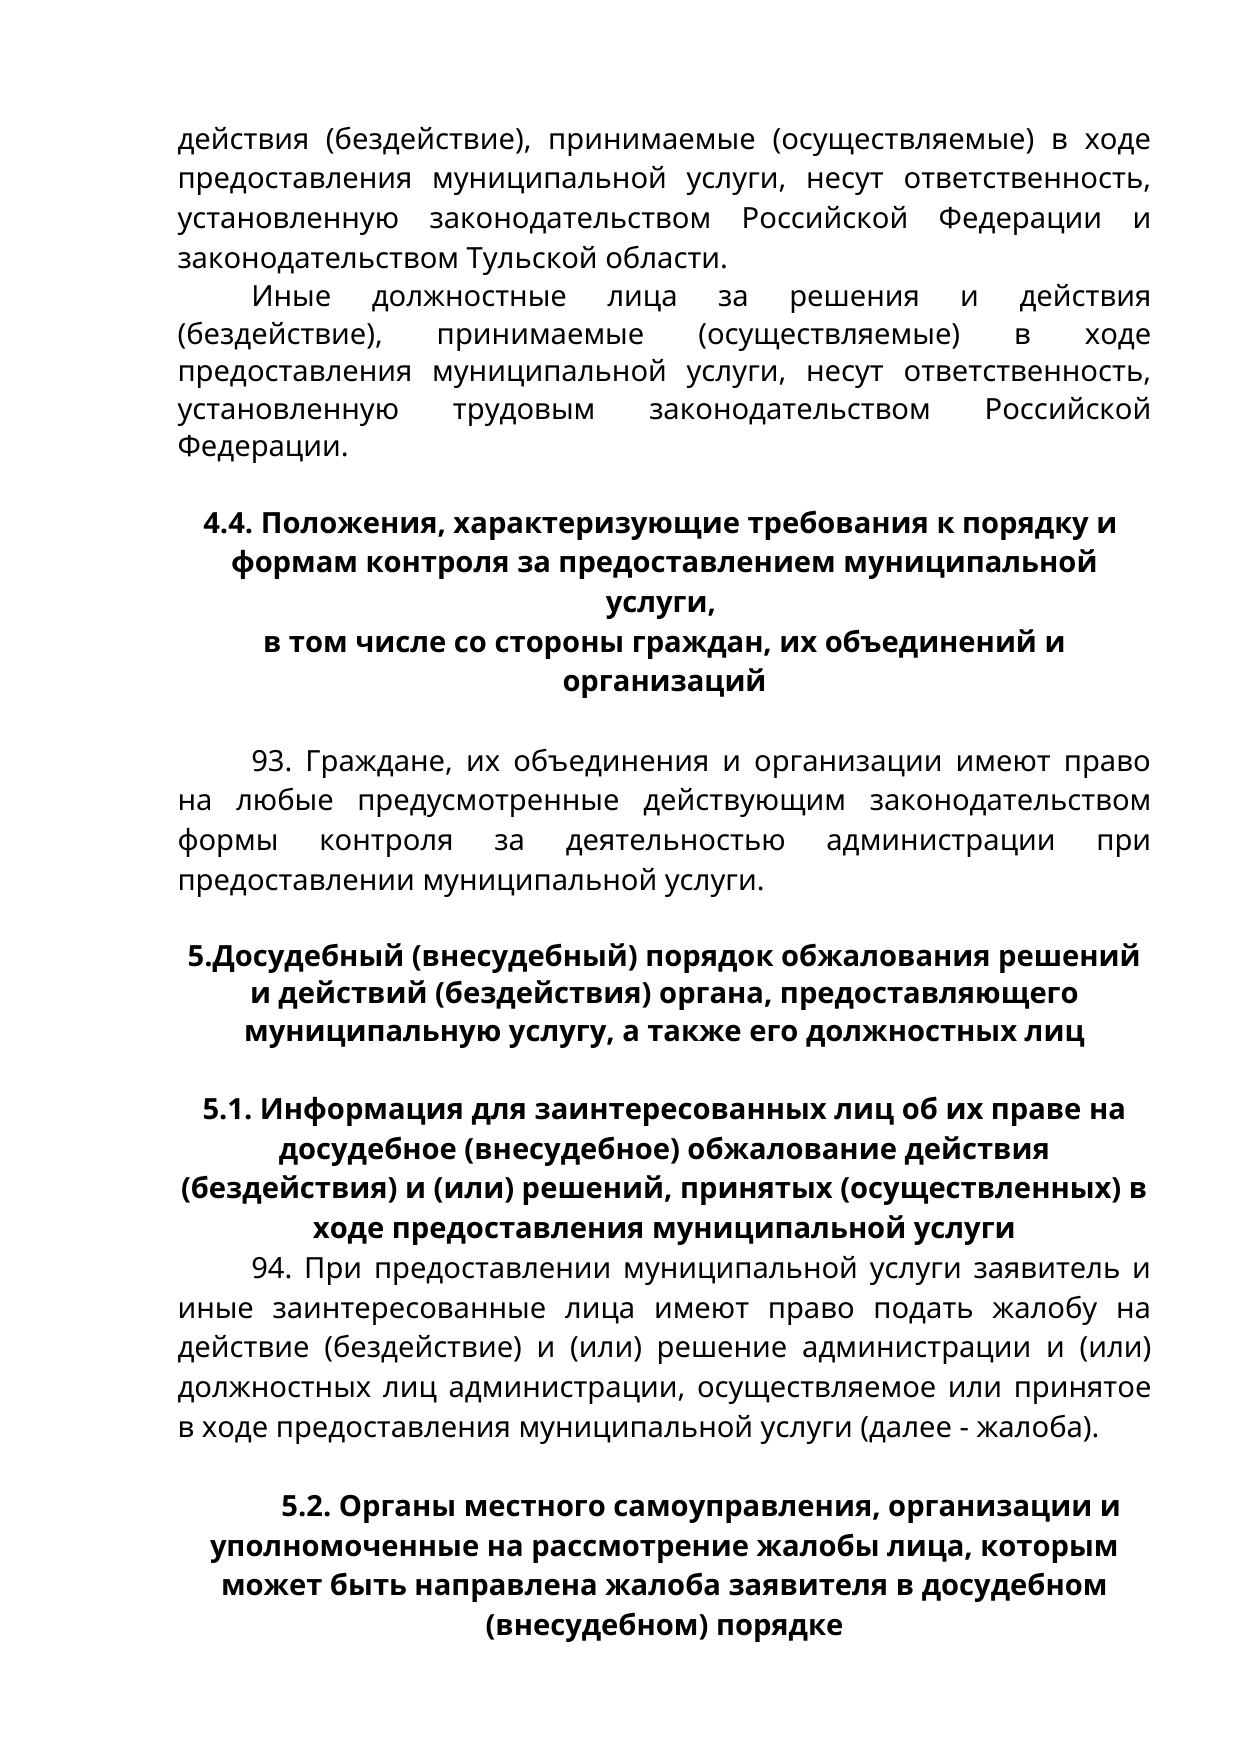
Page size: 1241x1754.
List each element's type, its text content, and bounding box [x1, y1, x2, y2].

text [177, 118, 1152, 277]
text 5.2. Органы местного самоуправления, организации и уполномоченные на рассмотрение жалобы лица, которым может быть направлена жалоба заявителя в досудебном (внесудебном) порядке [177, 1485, 1152, 1644]
text 5.1. Информация для заинтересованных лиц об их праве на досудебное (внесудебное) обжалование действия (бездействия) и (или) решений, принятых (осуществленных) в ходе предоставления муниципальной услуги [177, 1088, 1152, 1247]
text 93. Граждане, их объединения и организации имеют право на любые предусмотренные действующим законодательством формы контроля за деятельностью администрации при предоставлении муниципальной услуги. [177, 740, 1152, 899]
text Иные должностные лица за решения и действия (бездействие), принимаемые (осуществляемые) в ходе предоставления муниципальной услуги, несут ответственность, установленную трудовым законодательством Российской Федерации. [177, 277, 1152, 464]
text 4.4. Положения, характеризующие требования к порядку и формам контроля за предоставлением муниципальной услуги, в том числе со стороны граждан, их объединений и организаций [177, 502, 1152, 700]
text 5.Досудебный (внесудебный) порядок обжалования решений и действий (бездействия) органа, предоставляющего муниципальную услугу, а также его должностных лиц [177, 936, 1152, 1049]
text 94. При предоставлении муниципальной услуги заявитель и иные заинтересованные лица имеют право подать жалобу на действие (бездействие) и (или) решение администрации и (или) должностных лиц администрации, осуществляемое или принятое в ходе предоставления муниципальной услуги (далее - жалоба). [177, 1247, 1152, 1446]
